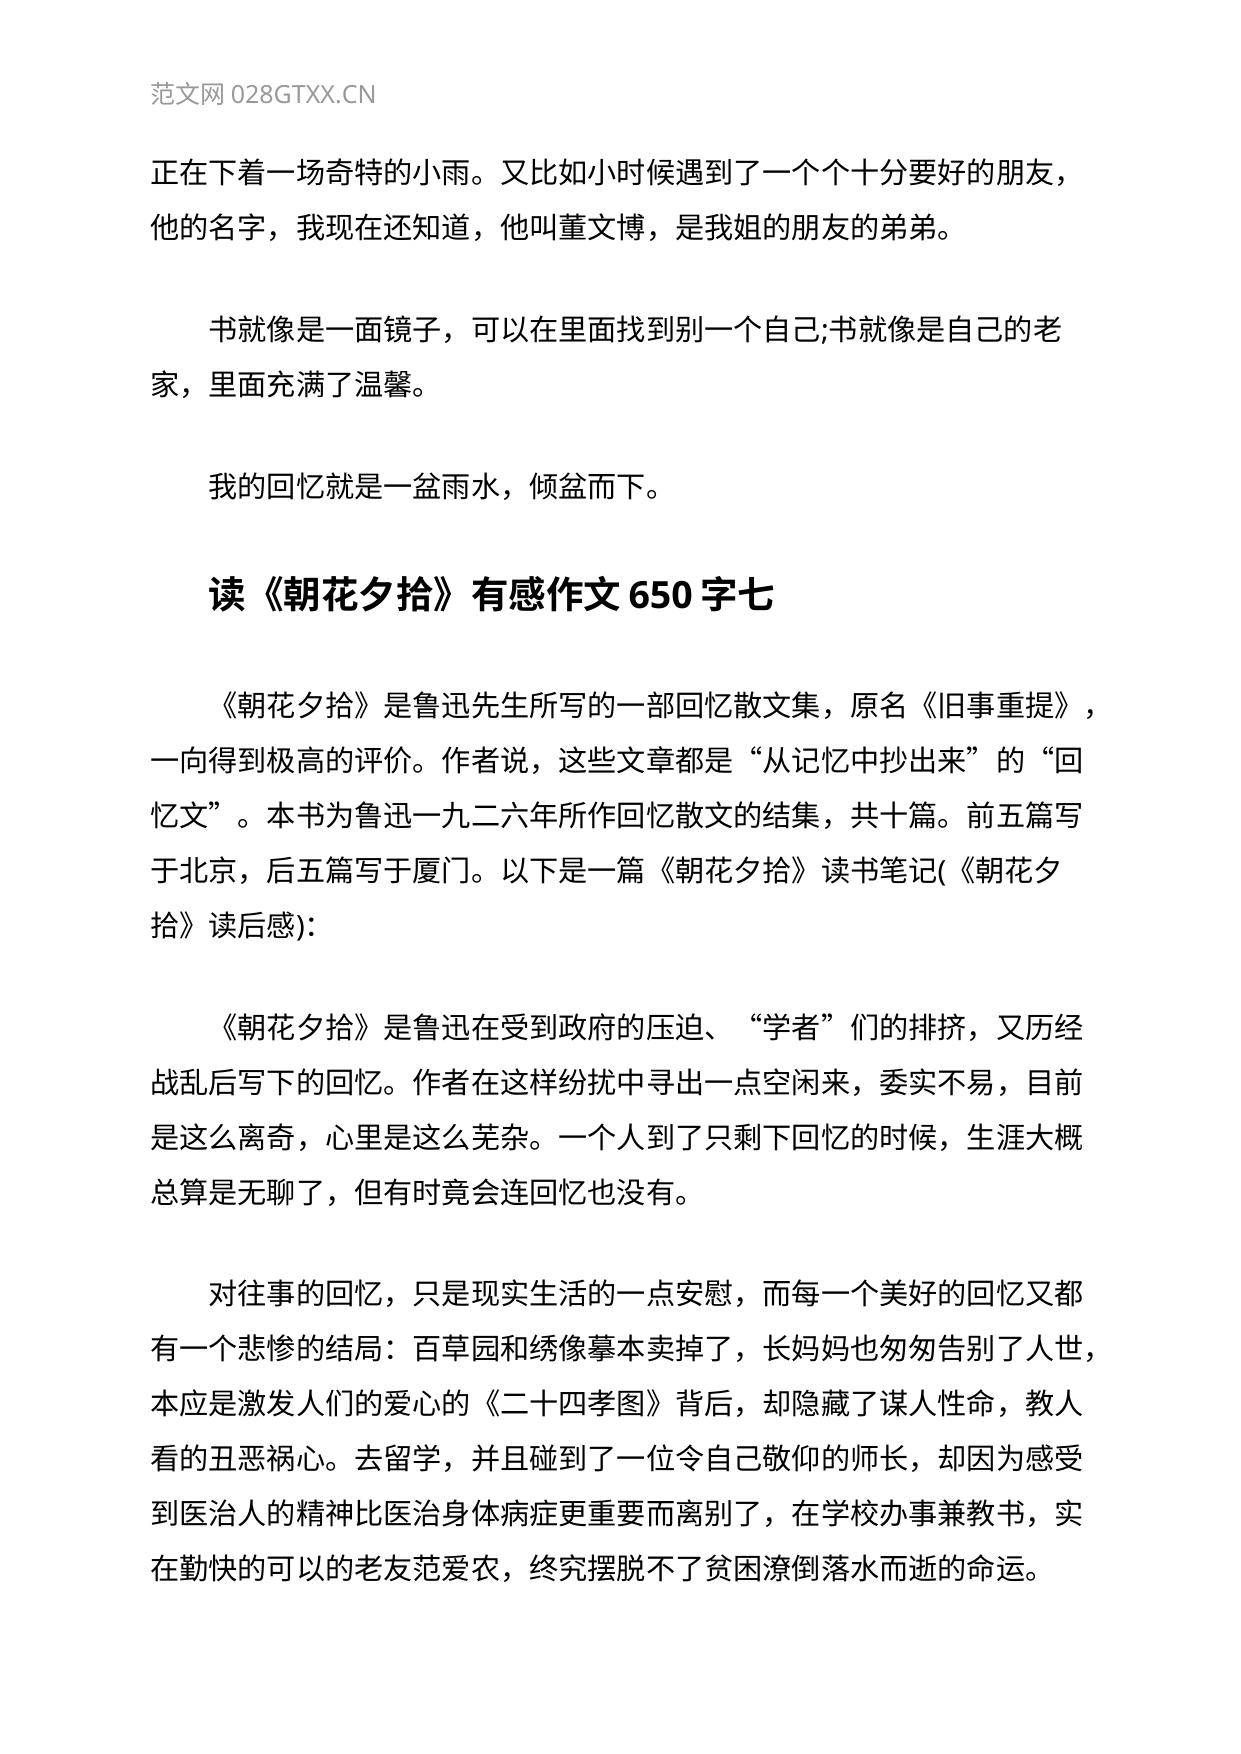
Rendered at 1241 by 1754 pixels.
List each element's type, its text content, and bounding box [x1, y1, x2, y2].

text 对往事的回忆，只是现实生活的一点安慰，而每一个美好的回忆又都有一个悲惨的结局：百草园和绣像摹本卖掉了，长妈妈也匆匆告别了人世，本应是激发人们的爱心的《二十四孝图》背后，却隐藏了谋人性命，教人看的丑恶祸心。去留学，并且碰到了一位令自己敬仰的师长，却因为感受到医治人的精神比医治身体病症更重要而离别了，在学校办事兼教书，实在勤快的可以的老友范爱农，终究摆脱不了贫困潦倒落水而逝的命运。 [150, 1271, 1090, 1588]
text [150, 150, 1090, 247]
text 读《朝花夕拾》有感作文650字七 [150, 565, 1090, 620]
text 《朝花夕拾》是鲁迅在受到政府的压迫、“学者”们的排挤，又历经战乱后写下的回忆。作者在这样纷扰中寻出一点空闲来，委实不易，目前是这么离奇，心里是这么芜杂。一个人到了只剩下回忆的时候，生涯大概总算是无聊了，但有时竟会连回忆也没有。 [150, 1004, 1090, 1211]
text 我的回忆就是一盆雨水，倾盆而下。 [150, 463, 1090, 506]
text 书就像是一面镜子，可以在里面找到别一个自己;书就像是自己的老家，里面充满了温馨。 [150, 307, 1090, 404]
text 《朝花夕拾》是鲁迅先生所写的一部回忆散文集，原名《旧事重提》，一向得到极高的评价。作者说，这些文章都是“从记忆中抄出来”的“回忆文”。本书为鲁迅一九二六年所作回忆散文的结集，共十篇。前五篇写于北京，后五篇写于厦门。以下是一篇《朝花夕拾》读书笔记(《朝花夕拾》读后感)： [150, 683, 1090, 945]
